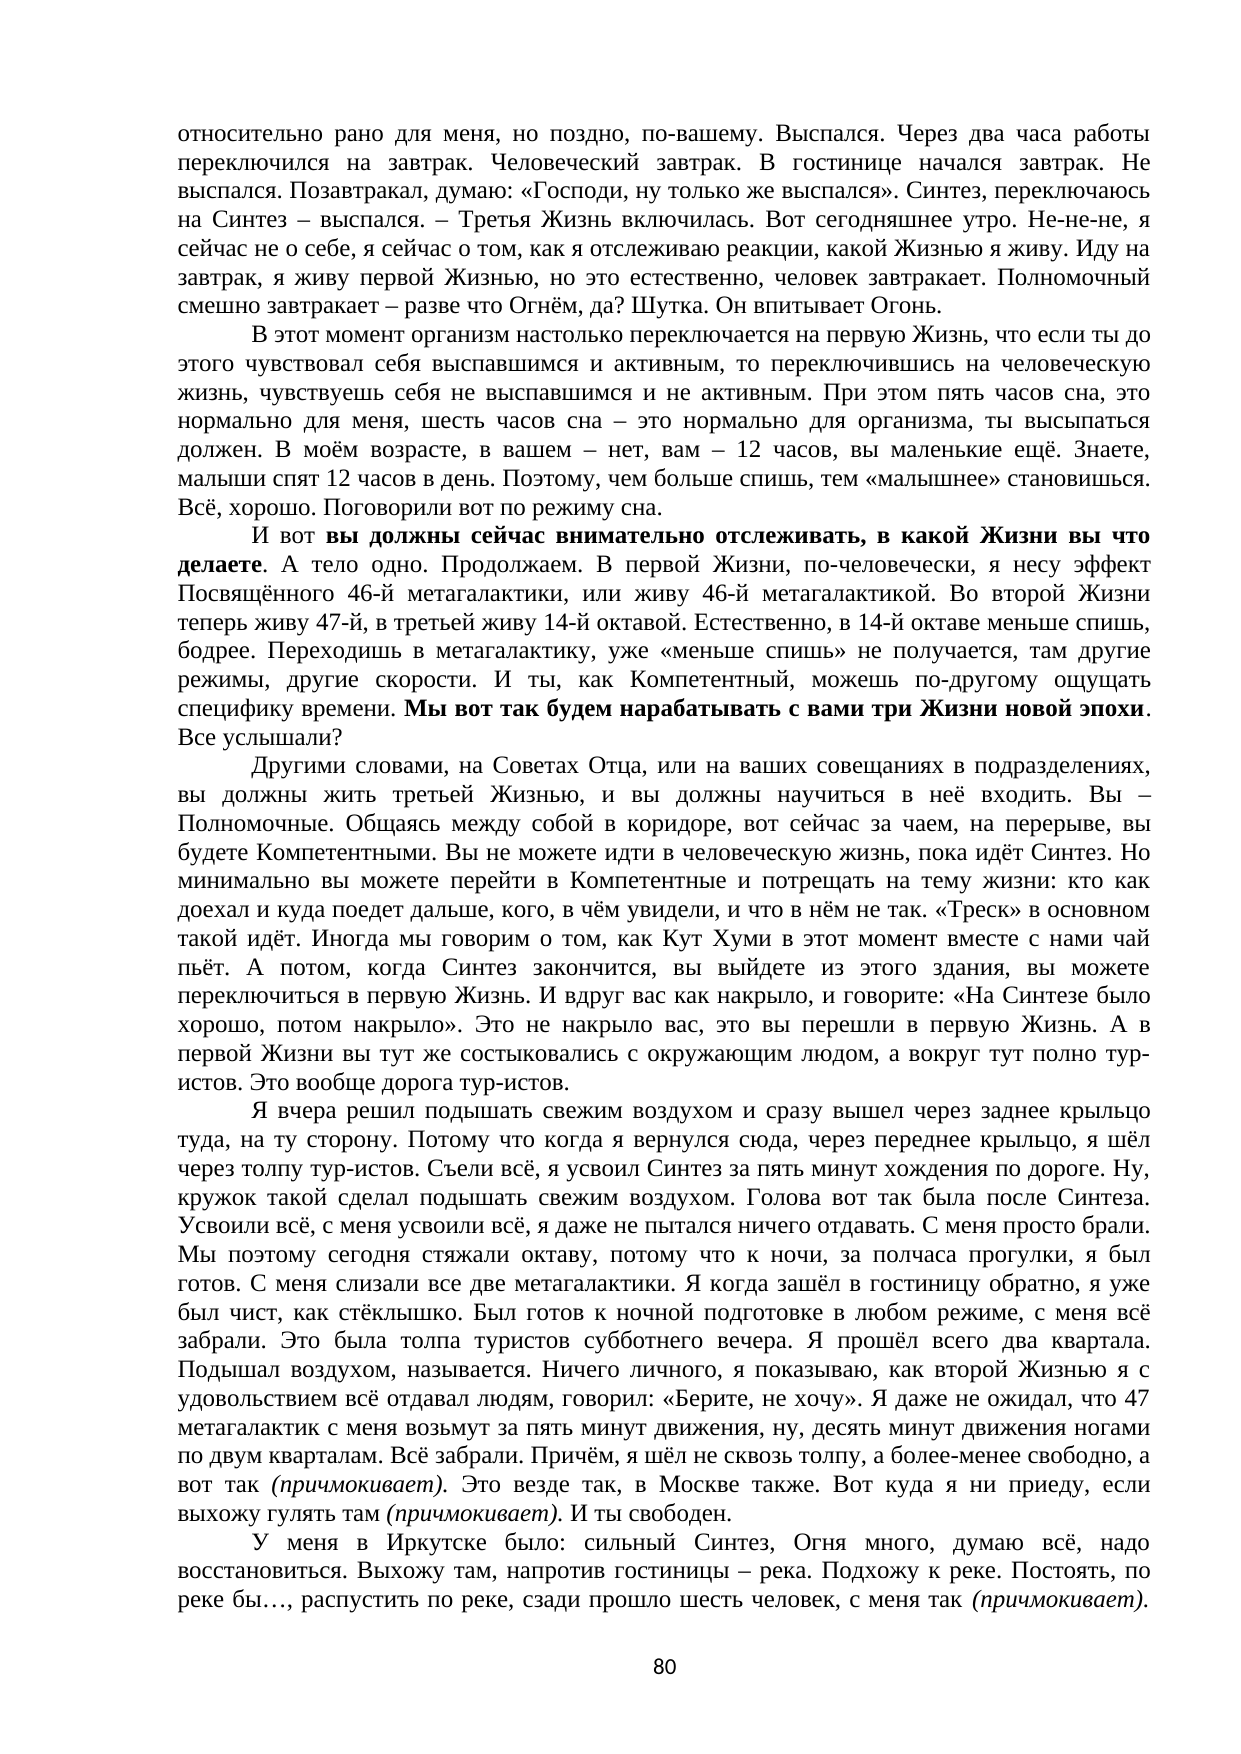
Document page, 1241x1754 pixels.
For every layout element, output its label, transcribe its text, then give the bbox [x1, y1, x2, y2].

text Другими словами, на Советах Отца, или на ваших совещаниях в подразделениях, вы должны жить третьей Жизнью, и вы должны научиться в неё входить. Вы – Полномочные. Общаясь между собой в коридоре, вот сейчас за чаем, на перерыве, вы будете Компетентными. Вы не можете идти в человеческую жизнь, пока идёт Синтез. Но минимально вы можете перейти в Компетентные и потрещать на тему жизни: кто как доехал и куда поедет дальше, кого, в чём увидели, и что в нём не так. «Треск» в основном такой идёт. Иногда мы говорим о том, как Кут Хуми в этот момент вместе с нами чай пьёт. А потом, когда Синтез закончится, вы выйдете из этого здания, вы можете переключиться в первую Жизнь. И вдруг вас как накрыло, и говорите: «На Синтезе было хорошо, потом накрыло». Это не накрыло вас, это вы перешли в первую Жизнь. А в первой Жизни вы тут же состыковались с окружающим людом, а вокруг тут полно тур-истов. Это вообще дорога тур-истов. [177, 751, 1152, 1096]
text И вот вы должны сейчас внимательно отслеживать, в какой Жизни вы что делаете. А тело одно. Продолжаем. В первой Жизни, по-человечески, я несу эффект Посвящённого 46-й метагалактики, или живу 46-й метагалактикой. Во второй Жизни теперь живу 47-й, в третьей живу 14-й октавой. Естественно, в 14-й октаве меньше спишь, бодрее. Переходишь в метагалактику, уже «меньше спишь» не получается, там другие режимы, другие скорости. И ты, как Компетентный, можешь по-другому ощущать специфику времени. Мы вот так будем нарабатывать с вами три Жизни новой эпохи. Все услышали? [177, 521, 1152, 751]
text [177, 118, 1152, 319]
text Я вчера решил подышать свежим воздухом и сразу вышел через заднее крыльцо туда, на ту сторону. Потому что когда я вернулся сюда, через переднее крыльцо, я шёл через толпу тур-истов. Съели всё, я усвоил Синтез за пять минут хождения по дороге. Ну, кружок такой сделал подышать свежим воздухом. Голова вот так была после Синтеза. Усвоили всё, с меня усвоили всё, я даже не пытался ничего отдавать. С меня просто брали. Мы поэтому сегодня стяжали октаву, потому что к ночи, за полчаса прогулки, я был готов. С меня слизали все две метагалактики. Я когда зашёл в гостиницу обратно, я уже был чист, как стёклышко. Был готов к ночной подготовке в любом режиме, с меня всё забрали. Это была толпа туристов субботнего вечера. Я прошёл всего два квартала. Подышал воздухом, называется. Ничего личного, я показываю, как второй Жизнью я с удовольствием всё отдавал людям, говорил: «Берите, не хочу». Я даже не ожидал, что 47 метагалактик с меня возьмут за пять минут движения, ну, десять минут движения ногами по двум кварталам. Всё забрали. Причём, я шёл не сквозь толпу, а более-менее свободно, а вот так (причмокивает). Это везде так, в Москве также. Вот куда я ни приеду, если выхожу гулять там (причмокивает). И ты свободен. [177, 1096, 1152, 1527]
text В этот момент организм настолько переключается на первую Жизнь, что если ты до этого чувствовал себя выспавшимся и активным, то переключившись на человеческую жизнь, чувствуешь себя не выспавшимся и не активным. При этом пять часов сна, это нормально для меня, шесть часов сна – это нормально для организма, ты высыпаться должен. В моём возрасте, в вашем – нет, вам – 12 часов, вы маленькие ещё. Знаете, малыши спят 12 часов в день. Поэтому, чем больше спишь, тем «малышнее» становишься. Всё, хорошо. Поговорили вот по режиму сна. [177, 319, 1152, 521]
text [177, 1527, 1152, 1613]
